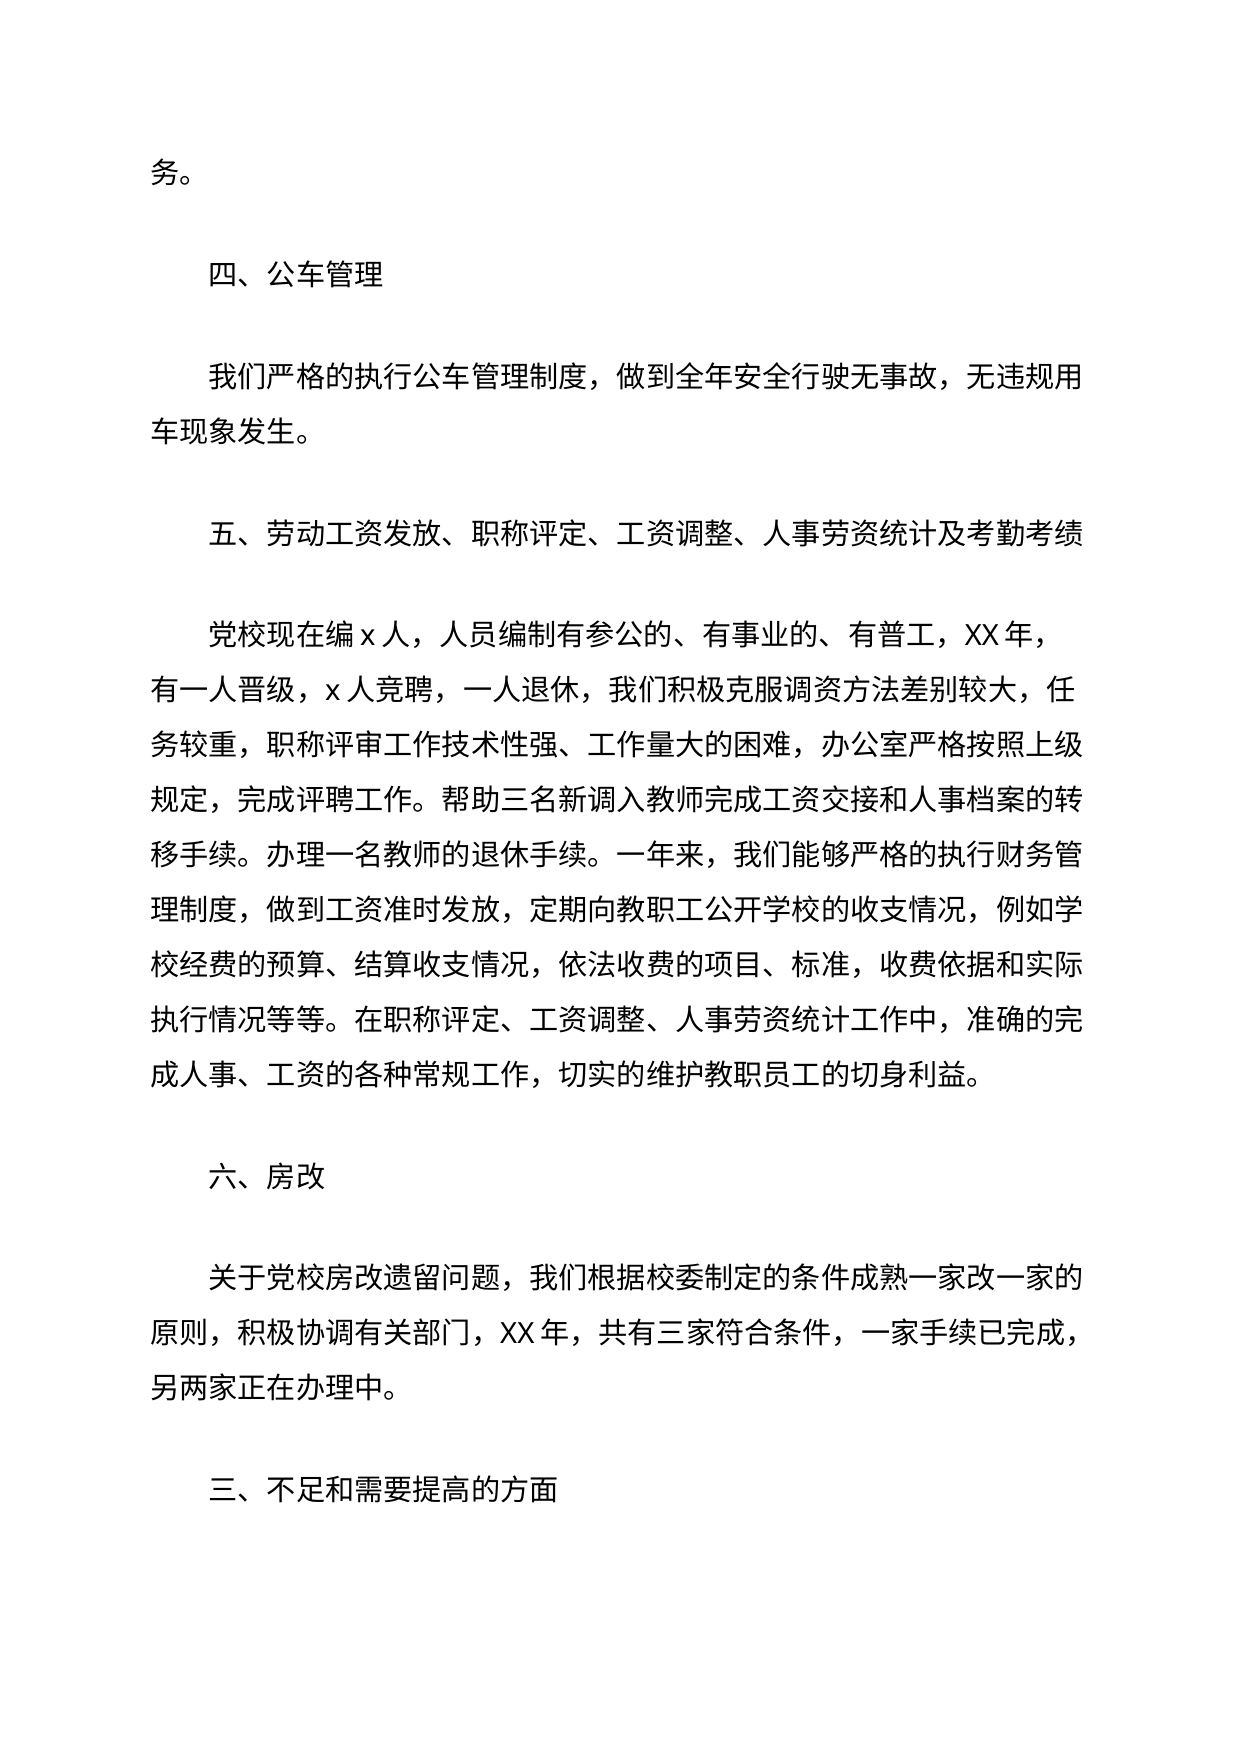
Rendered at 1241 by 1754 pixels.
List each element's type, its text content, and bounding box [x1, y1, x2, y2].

text 关于党校房改遗留问题，我们根据校委制定的条件成熟一家改一家的原则，积极协调有关部门，XX年，共有三家符合条件，一家手续已完成，另两家正在办理中。 [150, 1255, 1090, 1407]
text 党校现在编x人，人员编制有参公的、有事业的、有普工，XX年，有一人晋级，x人竞聘，一人退休，我们积极克服调资方法差别较大，任务较重，职称评审工作技术性强、工作量大的困难，办公室严格按照上级规定，完成评聘工作。帮助三名新调入教师完成工资交接和人事档案的转移手续。办理一名教师的退休手续。一年来，我们能够严格的执行财务管理制度，做到工资准时发放，定期向教职工公开学校的收支情况，例如学校经费的预算、结算收支情况，依法收费的项目、标准，收费依据和实际执行情况等等。在职称评定、工资调整、人事劳资统计工作中，准确的完成人事、工资的各种常规工作，切实的维护教职员工的切身利益。 [150, 612, 1090, 1094]
text 四、公车管理 [150, 252, 1090, 294]
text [150, 150, 1090, 192]
text 我们严格的执行公车管理制度，做到全年安全行驶无事故，无违规用车现象发生。 [150, 353, 1090, 451]
text 五、劳动工资发放、职称评定、工资调整、人事劳资统计及考勤考绩 [150, 510, 1090, 552]
text 三、不足和需要提高的方面 [150, 1467, 1090, 1509]
text 六、房改 [150, 1153, 1090, 1195]
